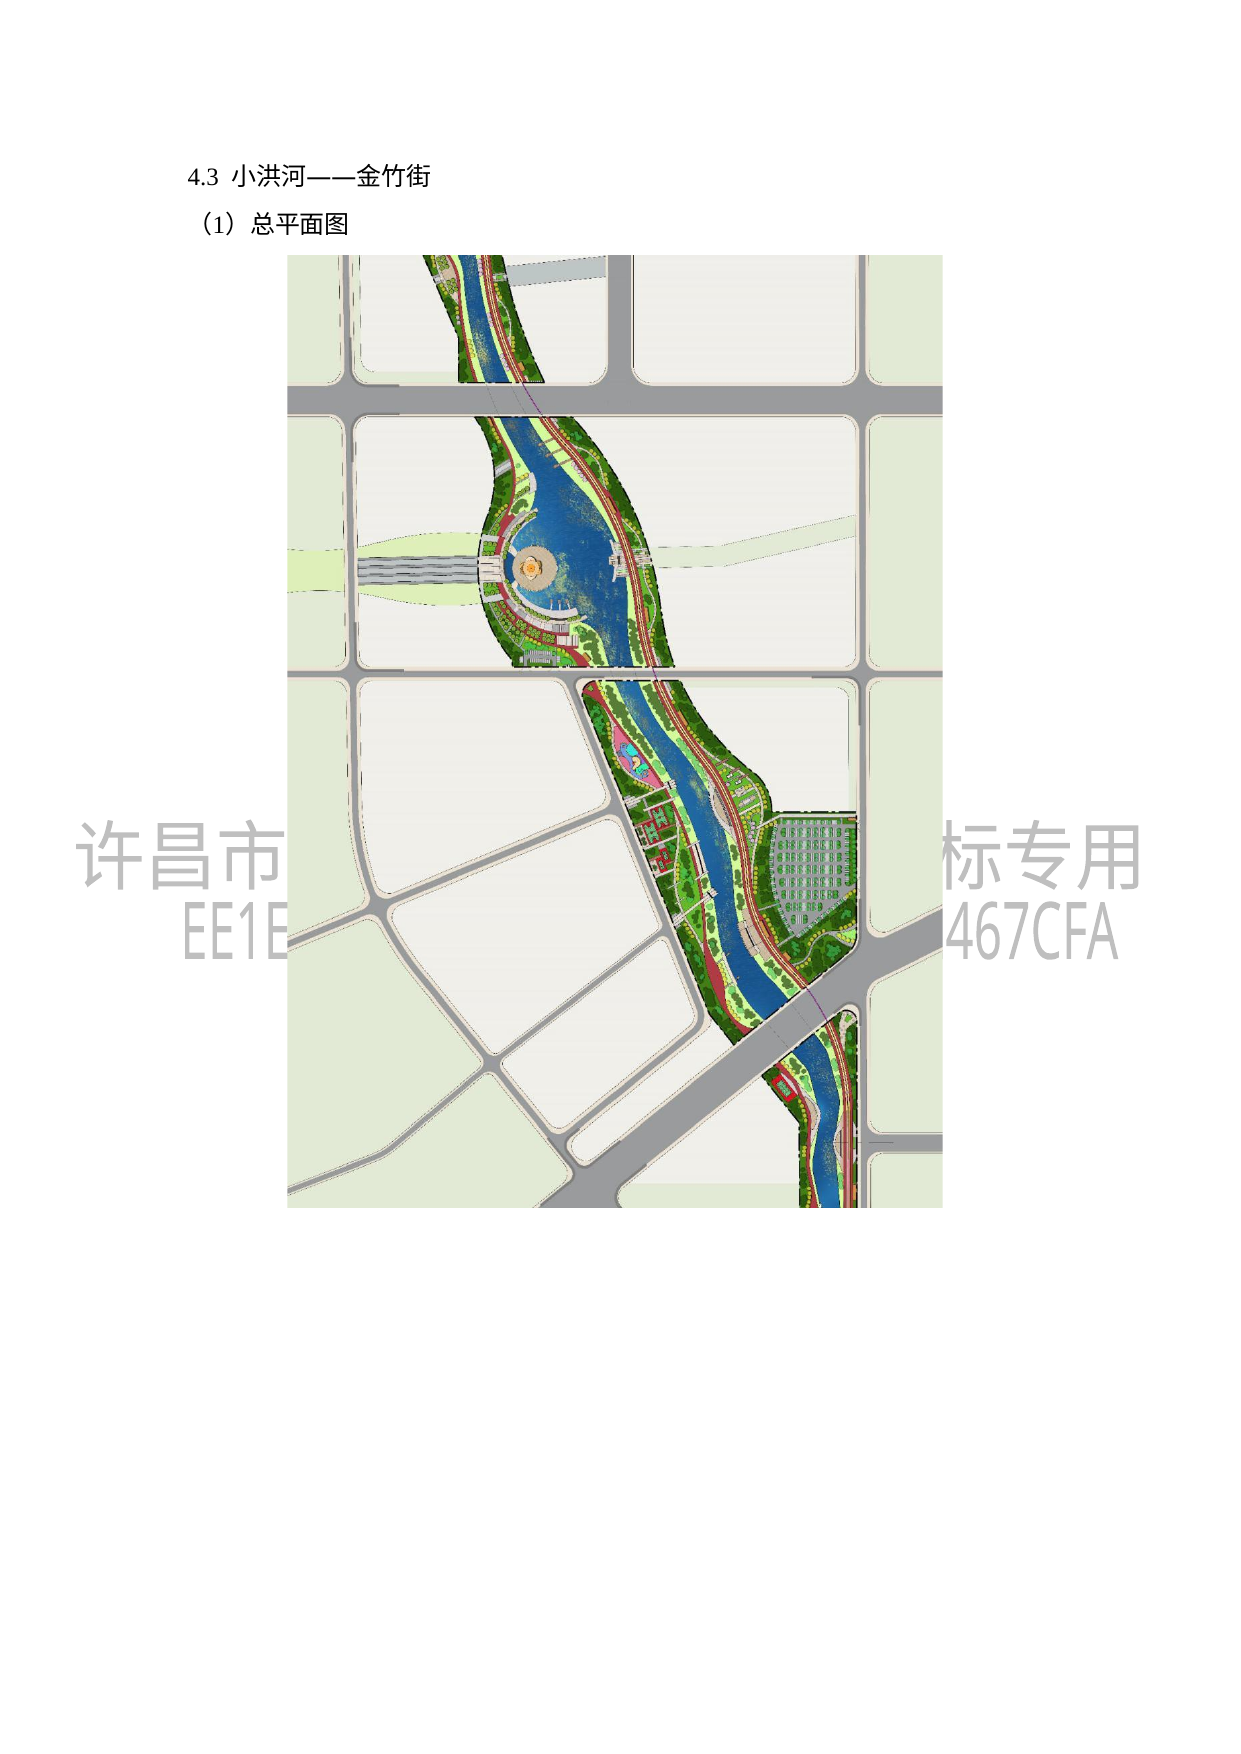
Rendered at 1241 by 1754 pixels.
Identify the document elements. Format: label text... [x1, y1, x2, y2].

picture [287, 255, 943, 1208]
text 4.3 小洪河——金竹街 [187, 158, 1240, 192]
text （1）总平面图 [187, 207, 1240, 241]
